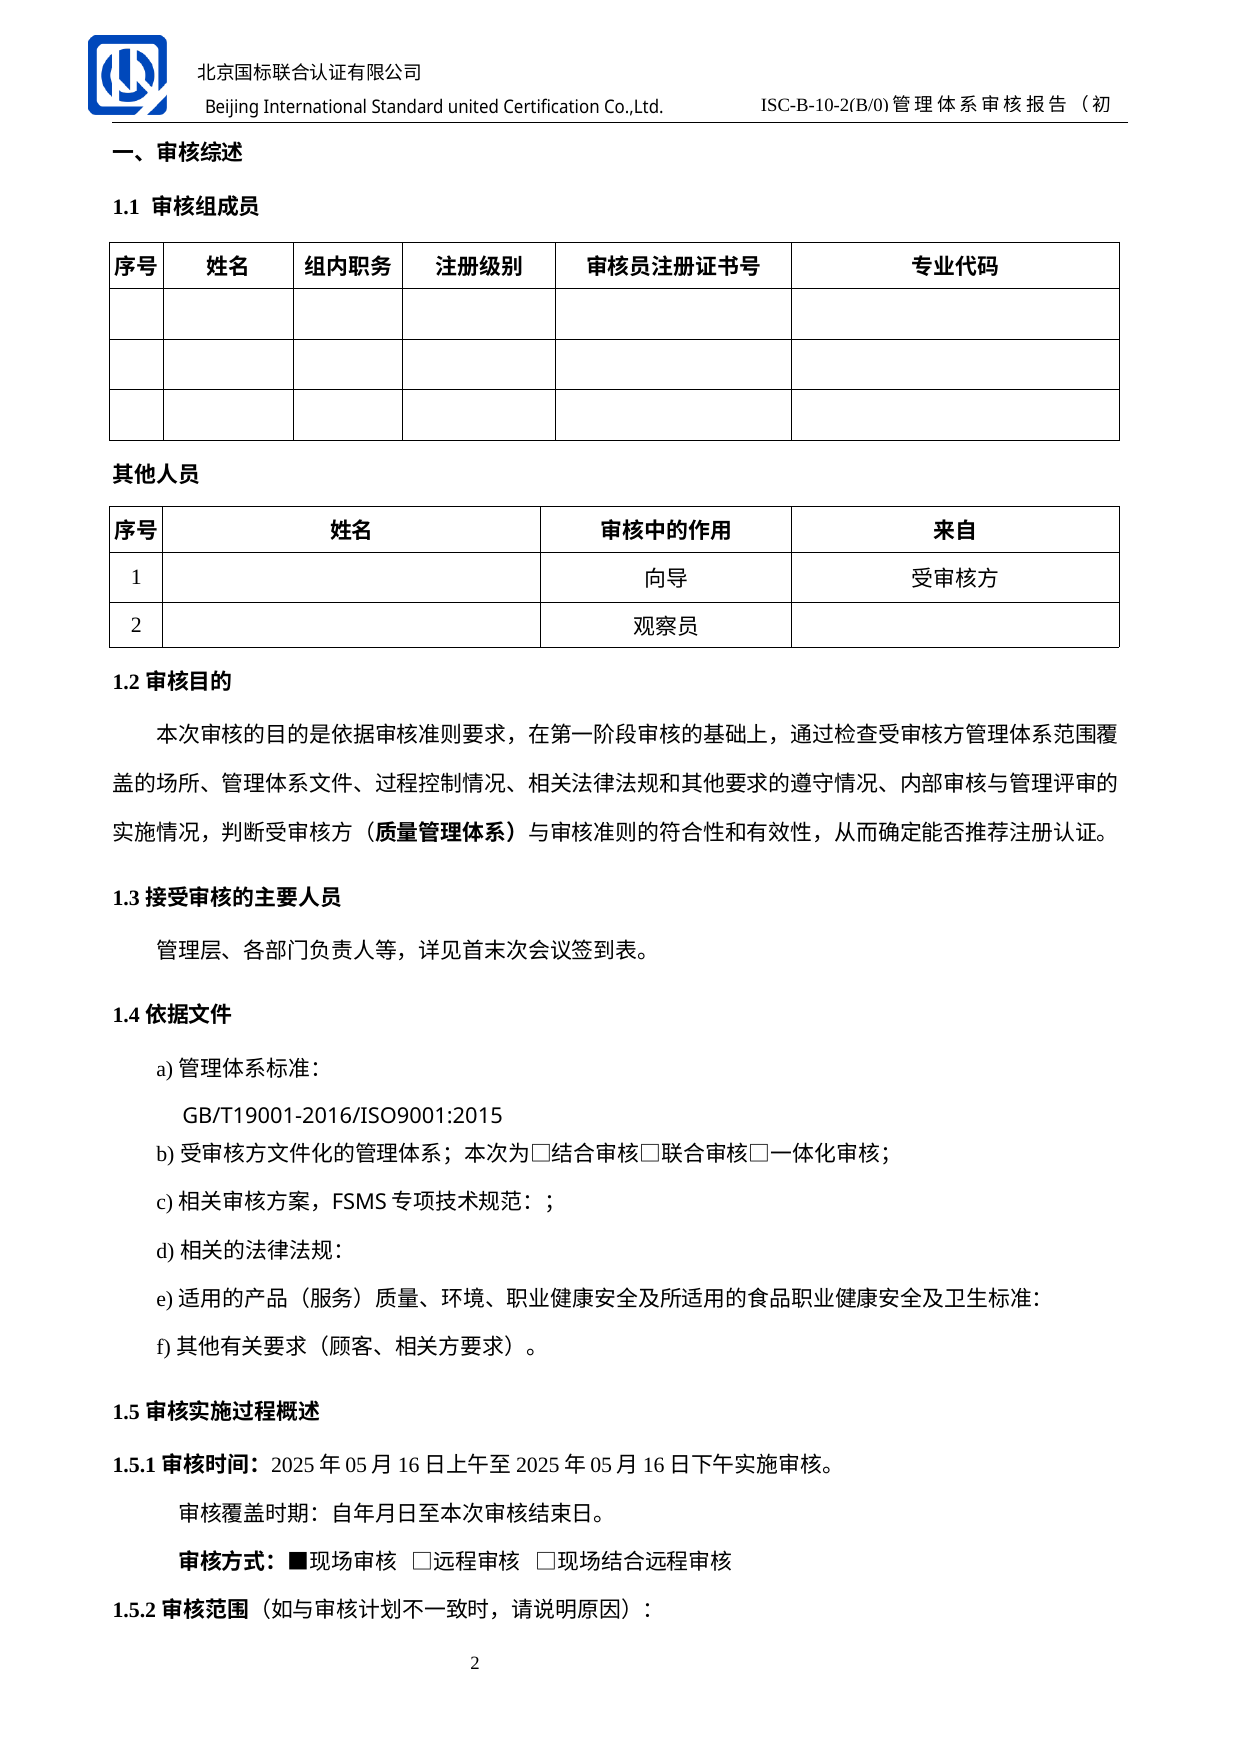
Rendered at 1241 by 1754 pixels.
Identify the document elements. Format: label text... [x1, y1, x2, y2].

text 管理层、各部门负责人等，详见首末次会议签到表。 [112, 932, 1128, 965]
text c) 相关审核方案，FSMS专项技术规范：； [112, 1184, 1128, 1216]
text d) 相关的法律法规： [112, 1232, 1128, 1265]
text 一、审核综述 [112, 135, 1128, 167]
table_header 来自 [792, 507, 1119, 552]
table_cell [110, 390, 163, 440]
table_cell [110, 340, 163, 389]
table_cell [163, 553, 540, 602]
table_cell [164, 340, 293, 389]
text 审核覆盖时期：自年月日至本次审核结束日。 [112, 1495, 1128, 1528]
table_cell [294, 289, 402, 338]
table_cell [556, 289, 791, 338]
text b) 受审核方文件化的管理体系；本次为□结合审核□联合审核□一体化审核； [112, 1136, 1128, 1168]
table_cell [556, 340, 791, 389]
text 1.4 依据文件 [112, 997, 1128, 1029]
table_cell [403, 390, 555, 440]
text 本次审核的目的是依据审核准则要求，在第一阶段审核的基础上，通过检查受审核方管理体系范围覆盖的场所、管理体系文件、过程控制情况、相关法律法规和其他要求的遵守情况、内部审核与管理评审的实施情况，判断受审核方（质量管理体系）与审核准则的符合性和有效性，从而确定能否推荐注册认证。 [112, 717, 1128, 847]
text 1.5 审核实施过程概述 [112, 1393, 1128, 1426]
text 审核方式：■现场审核 □远程审核 □现场结合远程审核 [112, 1544, 1128, 1576]
picture [88, 35, 167, 115]
table_cell [403, 289, 555, 338]
table_cell [294, 340, 402, 389]
table_header 姓名 [164, 243, 293, 288]
text 1.3 接受审核的主要人员 [112, 879, 1128, 912]
text 1.2 审核目的 [112, 663, 1128, 696]
table_header 组内职务 [294, 243, 402, 288]
table_header 审核员注册证书号 [556, 243, 791, 288]
table_cell [163, 603, 540, 647]
table_cell [792, 603, 1119, 647]
table_header 专业代码 [792, 243, 1119, 288]
table_header 序号 [110, 243, 163, 288]
text 1.5.1 审核时间：2025年05月16日上午至2025年05月16日下午实施审核。 [112, 1447, 1128, 1479]
table_cell [164, 289, 293, 338]
text a) 管理体系标准： [112, 1051, 1128, 1083]
table_cell [792, 390, 1119, 440]
table_cell 1 [110, 553, 162, 602]
table_header 姓名 [163, 507, 540, 552]
table_header GB/T19001-2016/ISO9001:2015 [127, 1099, 939, 1136]
table_cell [556, 390, 791, 440]
table_cell [792, 340, 1119, 389]
table_cell 受审核方 [792, 553, 1119, 602]
table_cell [164, 390, 293, 440]
text f) 其他有关要求（顾客、相关方要求）。 [112, 1329, 1128, 1361]
table_cell [792, 289, 1119, 338]
table_header 注册级别 [403, 243, 555, 288]
list 审核组成员 [112, 188, 1128, 221]
table_cell [294, 390, 402, 440]
table_cell [403, 340, 555, 389]
table_cell 向导 [541, 553, 791, 602]
table_cell 观察员 [541, 603, 791, 647]
text e) 适用的产品（服务）质量、环境、职业健康安全及所适用的食品职业健康安全及卫生标准： [112, 1281, 1128, 1313]
table_header 审核中的作用 [541, 507, 791, 552]
table_cell 2 [110, 603, 162, 647]
text 其他人员 [112, 457, 1128, 489]
table_header 序号 [110, 507, 162, 552]
table_cell [110, 289, 163, 338]
text 1.5.2 审核范围（如与审核计划不一致时，请说明原因）： [112, 1592, 1128, 1624]
